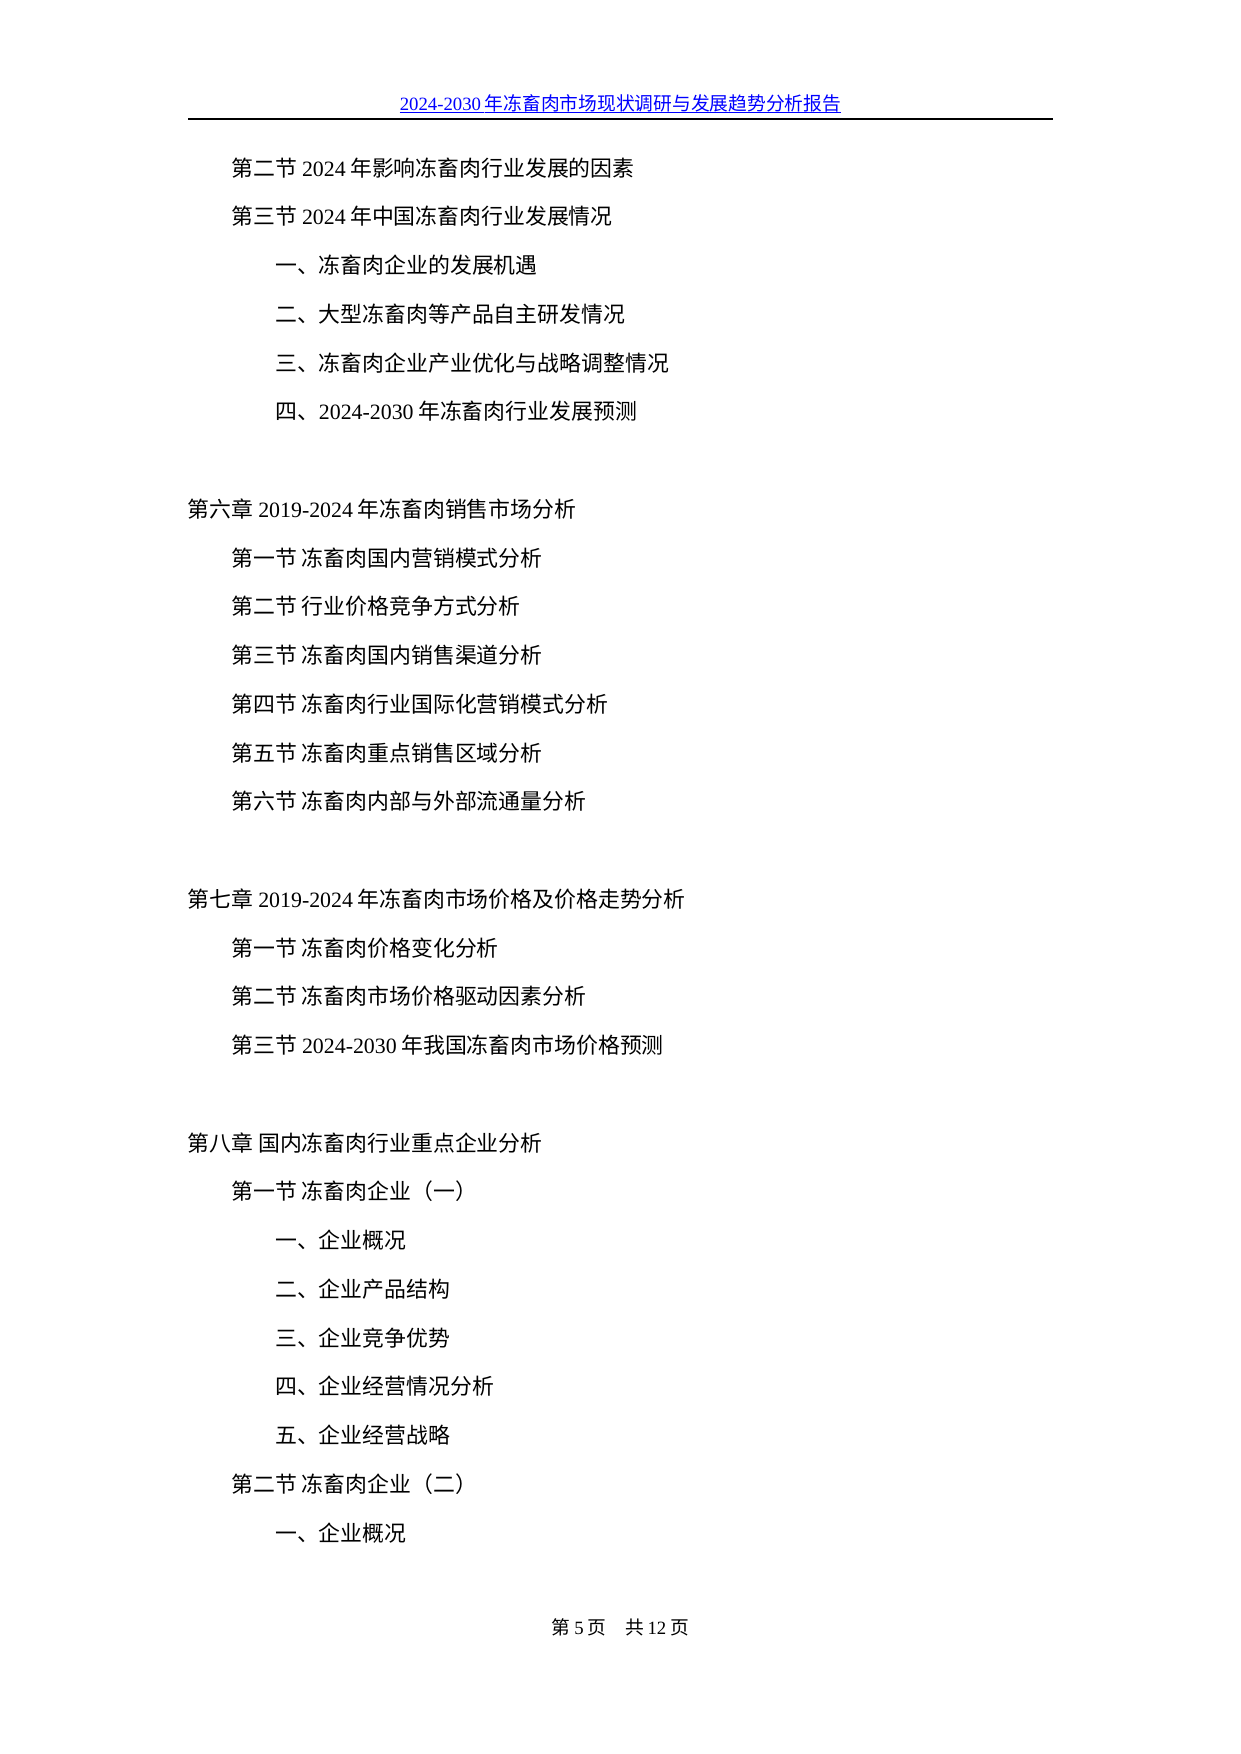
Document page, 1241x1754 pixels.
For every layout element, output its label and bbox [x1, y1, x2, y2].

text [187, 150, 1053, 1548]
